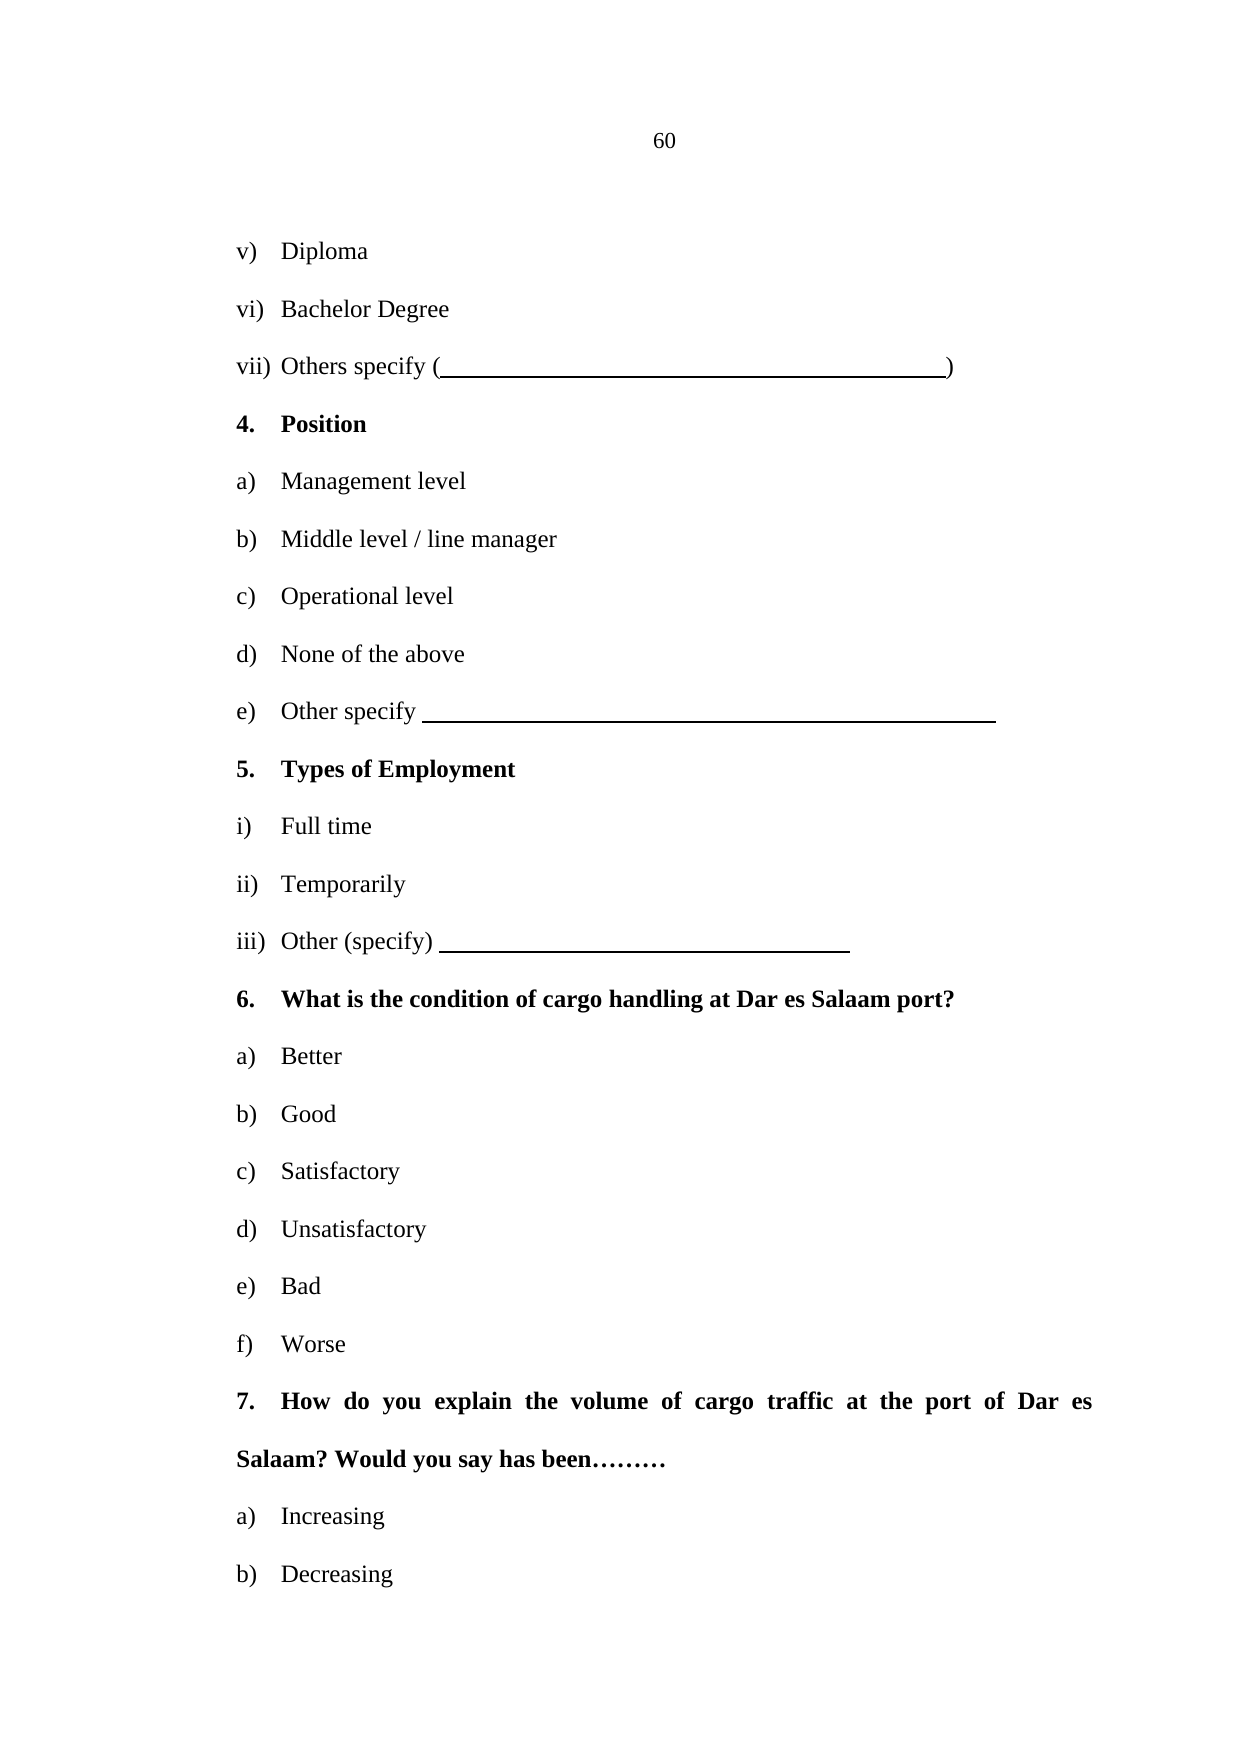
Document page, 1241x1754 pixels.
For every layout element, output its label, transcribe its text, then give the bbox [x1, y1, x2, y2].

list Better [236, 1041, 1092, 1070]
list None of the above [236, 639, 1092, 667]
list Full time [236, 811, 1092, 840]
list Others specify ( ) [236, 351, 1092, 380]
list Decreasing [236, 1559, 1092, 1587]
subtitle Types of Employment [236, 754, 1092, 782]
list Temporarily [236, 869, 1092, 897]
list Operational level [236, 581, 1092, 610]
list Increasing [236, 1501, 1092, 1530]
list Other specify [236, 696, 1092, 725]
list Middle level / line manager [236, 524, 1092, 552]
list Worse [236, 1329, 1092, 1357]
subtitle Position [236, 409, 1092, 437]
list Diploma [236, 236, 1092, 265]
subtitle How do you explain the volume of cargo traffic at the port of Dar es Salaam? Would you say has been……… [236, 1386, 1092, 1472]
list Satisfactory [236, 1156, 1092, 1185]
list Good [236, 1099, 1092, 1127]
list Other (specify) [236, 926, 1092, 955]
list Bad [236, 1271, 1092, 1300]
list Bachelor Degree [236, 294, 1092, 322]
subtitle What is the condition of cargo handling at Dar es Salaam port? [236, 984, 1092, 1012]
list Unsatisfactory [236, 1214, 1092, 1242]
list Management level [236, 466, 1092, 495]
